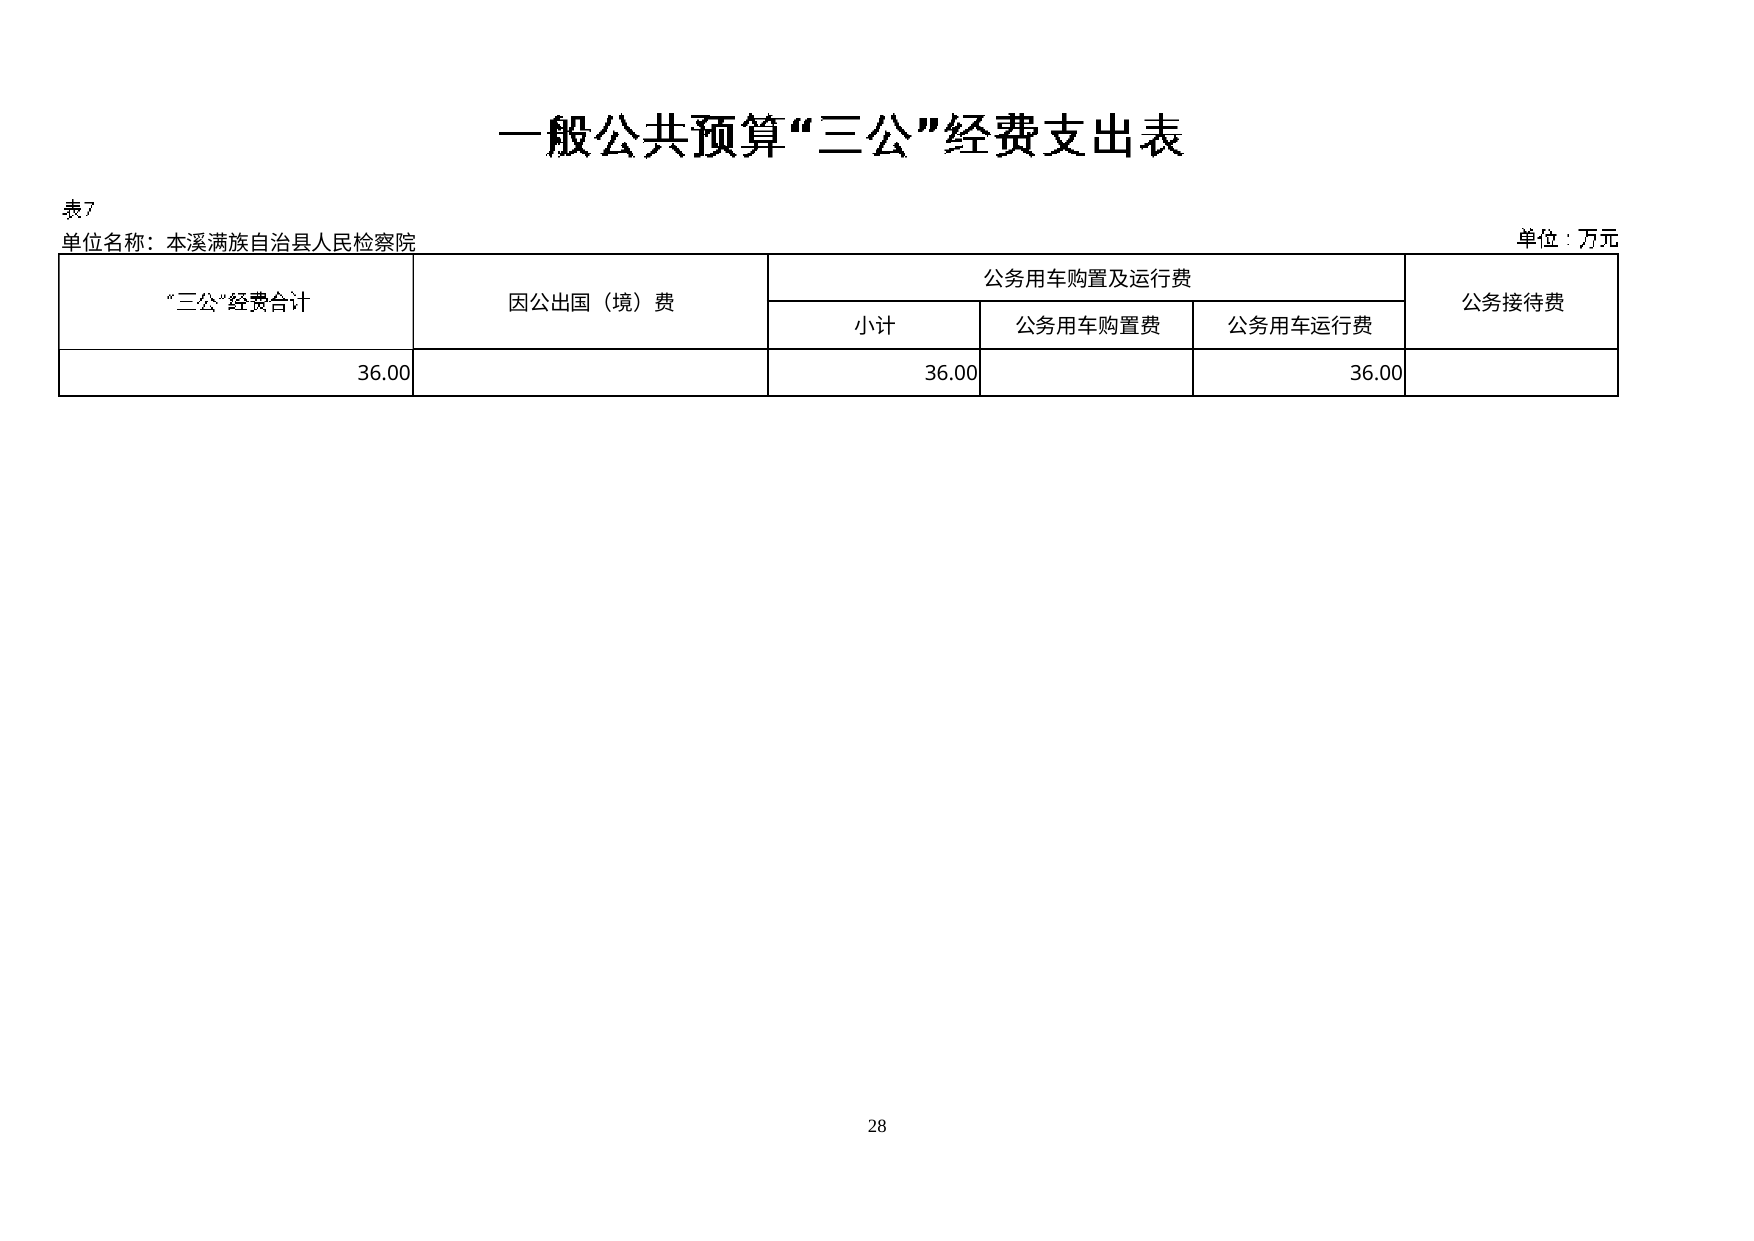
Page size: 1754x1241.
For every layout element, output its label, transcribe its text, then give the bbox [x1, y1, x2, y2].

table_cell 公务接待费 [1406, 255, 1617, 347]
table_cell 单位名称：本溪满族自治县人民检察院 [60, 225, 1405, 253]
table_cell [981, 350, 1192, 394]
table_cell [414, 350, 767, 394]
table_cell 因公出国（境）费 [414, 255, 767, 347]
table_cell [1406, 350, 1617, 394]
table_cell 公务用车购置及运行费 [769, 255, 1404, 300]
picture [768, 195, 1619, 253]
picture [59, 100, 1619, 194]
table_cell 公务用车购置费 [981, 302, 1192, 347]
picture [59, 195, 767, 224]
table_cell 36.00 [1194, 350, 1404, 394]
table_cell 36.00 [769, 350, 979, 394]
table_cell 小计 [769, 302, 979, 347]
table_cell 36.00 [60, 350, 412, 394]
picture [59, 255, 413, 349]
table_cell 公务用车运行费 [1194, 302, 1404, 347]
